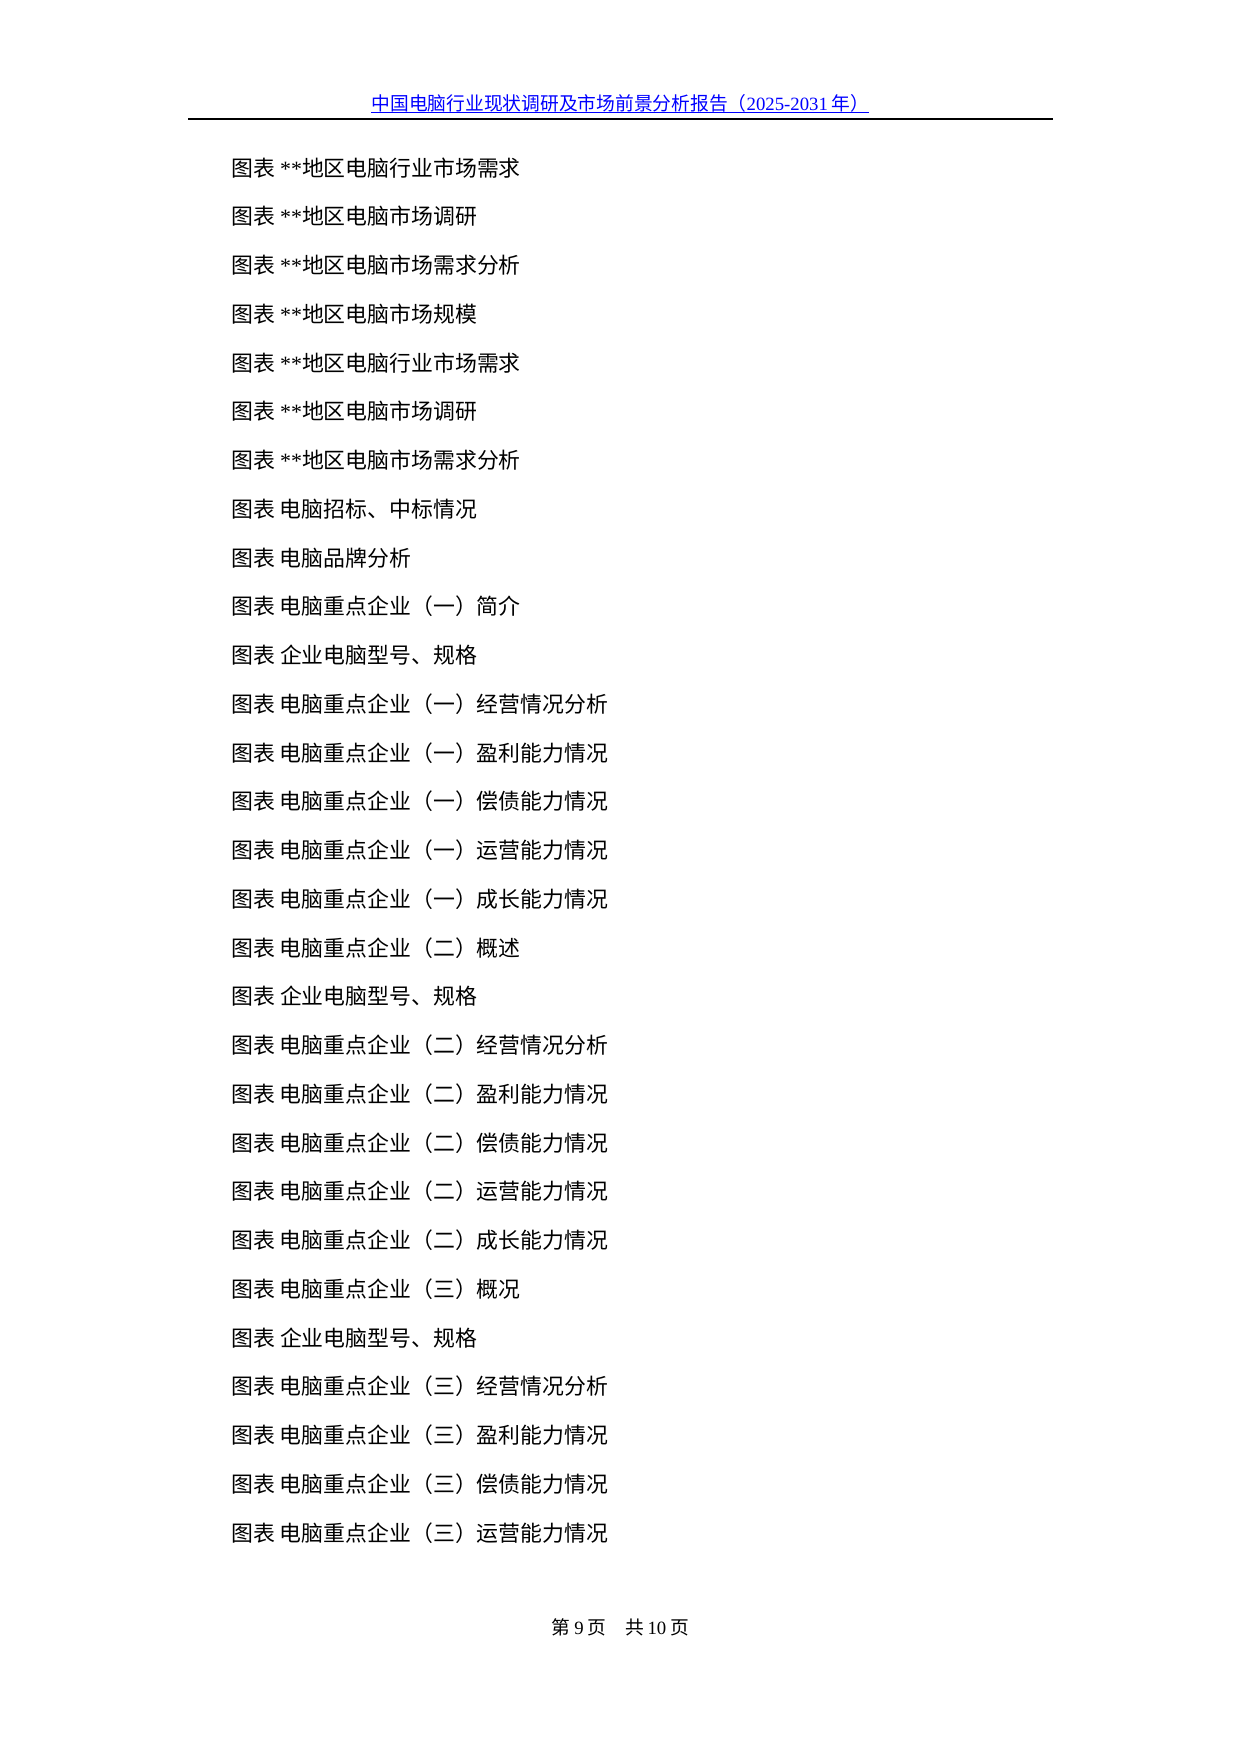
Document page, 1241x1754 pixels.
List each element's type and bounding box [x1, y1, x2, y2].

text [187, 150, 1053, 1548]
